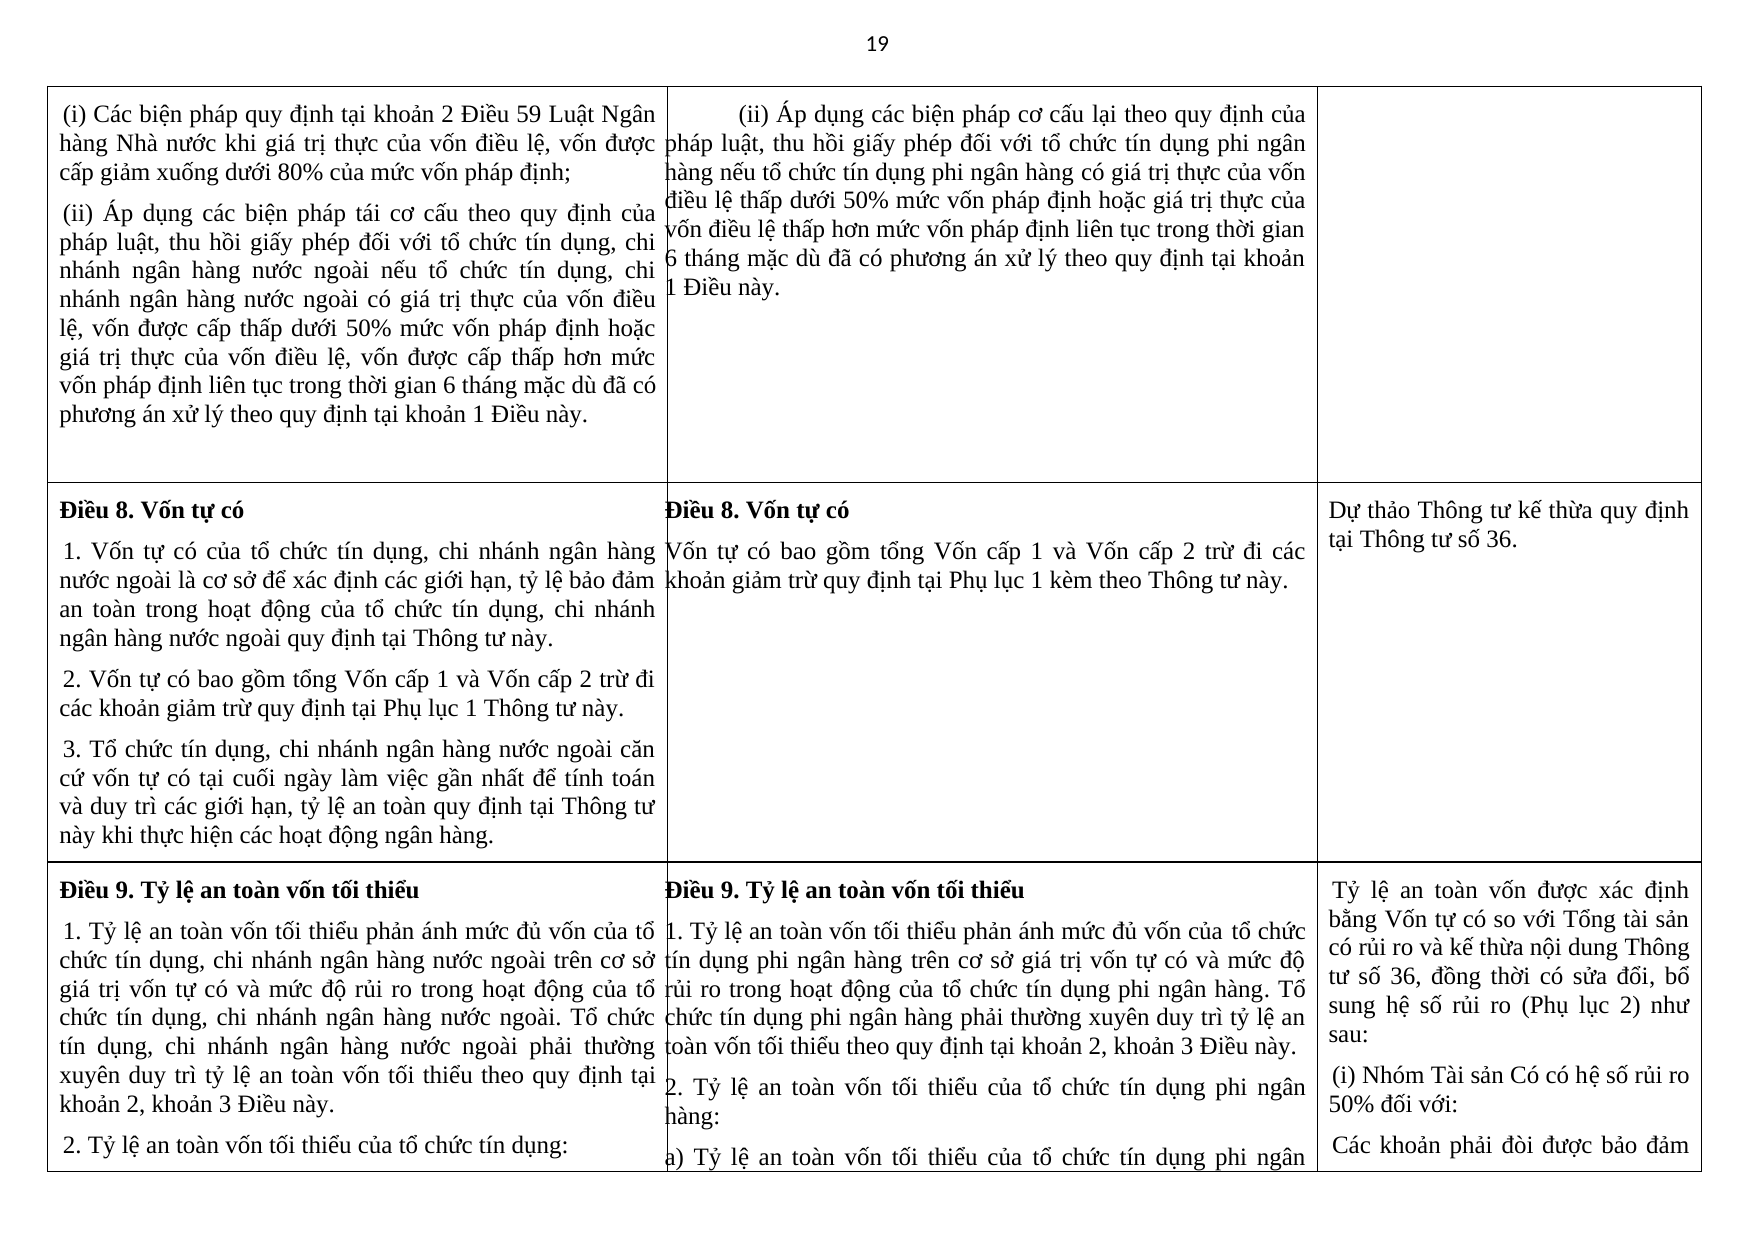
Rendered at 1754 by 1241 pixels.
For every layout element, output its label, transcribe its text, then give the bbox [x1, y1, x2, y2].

table_cell Điều 8. Vốn tự có 1. Vốn tự có của tổ chức tín dụng, chi nhánh ngân hàng nước ngoài là cơ sở để xác định các giới hạn, tỷ lệ bảo đảm an toàn trong hoạt động của tổ chức tín dụng, chi nhánh ngân hàng nước ngoài quy định tại Thông tư này. 2. Vốn tự có bao gồm tổng Vốn cấp 1 và Vốn cấp 2 trừ đi các khoản giảm trừ quy định tại Phụ lục 1 Thông tư này. 3. Tổ chức tín dụng, chi nhánh ngân hàng nước ngoài căn cứ vốn tự có tại cuối ngày làm việc gần nhất để tính toán và duy trì các giới hạn, tỷ lệ an toàn quy định tại Thông tư này khi thực hiện các hoạt động ngân hàng. [48, 483, 667, 861]
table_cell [1318, 863, 1701, 1171]
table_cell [48, 863, 667, 1171]
table_cell Dự thảo Thông tư kế thừa quy định tại Thông tư số 36. [1318, 483, 1701, 861]
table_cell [48, 87, 667, 482]
table_cell Điều 8. Vốn tự có Vốn tự có bao gồm tổng Vốn cấp 1 và Vốn cấp 2 trừ đi các khoản giảm trừ quy định tại Phụ lục 1 kèm theo Thông tư này. [668, 483, 1317, 861]
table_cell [668, 87, 1317, 482]
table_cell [668, 863, 1317, 1171]
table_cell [1318, 87, 1701, 482]
